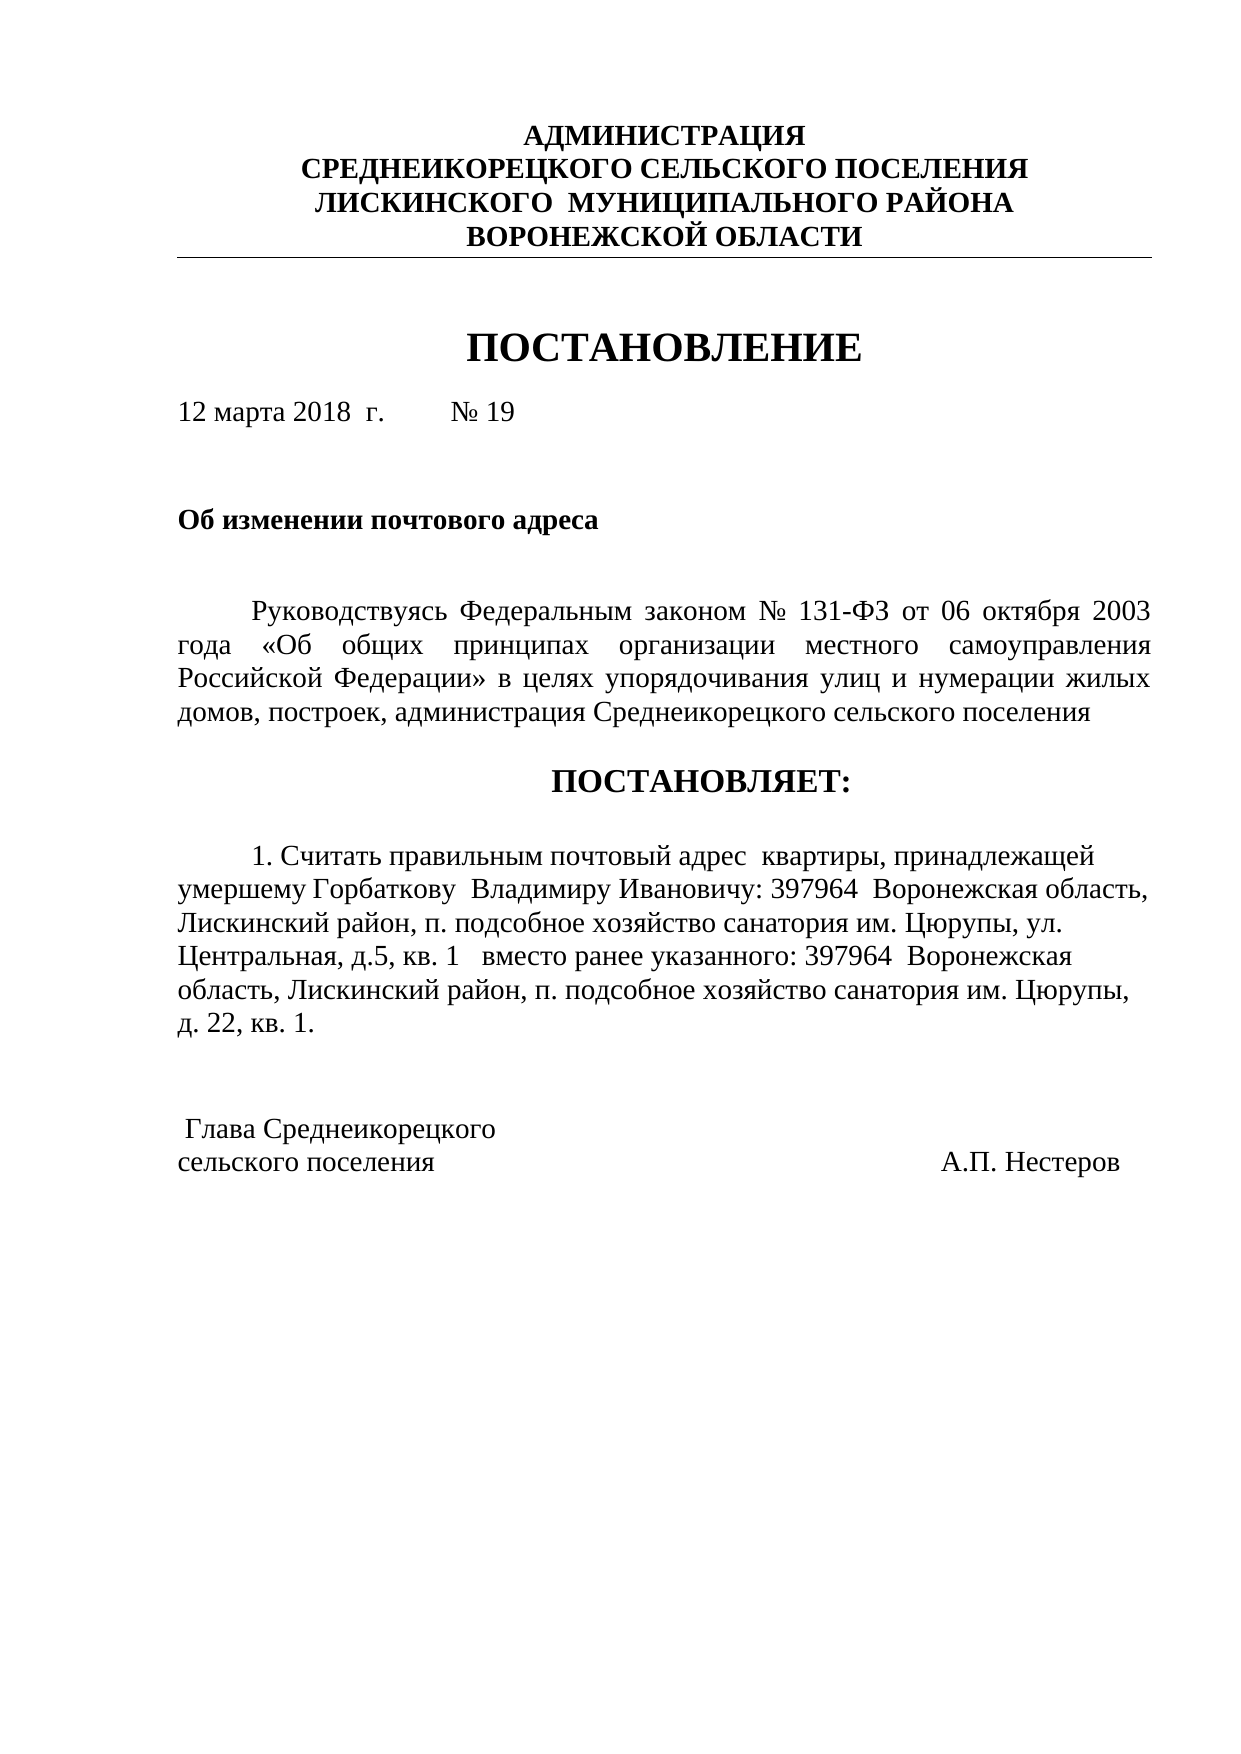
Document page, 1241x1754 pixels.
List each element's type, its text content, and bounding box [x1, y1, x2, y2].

text 1. Считать правильным почтовый адрес квартиры, принадлежащей умершему Горбаткову Владимиру Ивановичу: 397964 Воронежская область, Лискинский район, п. подсобное хозяйство санатория им. Цюрупы, ул. Центральная, д.5, кв. 1 вместо ранее указанного: 397964 Воронежская область, Лискинский район, п. подсобное хозяйство санатория им. Цюрупы, д. 22, кв. 1. [177, 838, 1152, 1039]
text сельского поселения А.П. Нестеров [177, 1144, 1152, 1178]
text ВОРОНЕЖСКОЙ ОБЛАСТИ [177, 219, 1152, 257]
text ПОСТАНОВЛЕНИЕ [177, 323, 1152, 371]
text АДМИНИСТРАЦИЯ [177, 118, 1152, 152]
text ЛИСКИНСКОГО МУНИЦИПАЛЬНОГО РАЙОНА [177, 185, 1152, 219]
text 12 марта 2018 г. № 19 [177, 394, 1152, 428]
text Руководствуясь Федеральным законом № 131-ФЗ от 06 октября 2003 года «Об общих принципах организации местного самоуправления Российской Федерации» в целях упорядочивания улиц и нумерации жилых домов, построек, администрация Среднеикорецкого сельского поселения [177, 593, 1152, 727]
text ПОСТАНОВЛЯЕТ: [177, 761, 1152, 799]
text Об изменении почтового адреса [177, 502, 1152, 536]
text СРЕДНЕИКОРЕЦКОГО СЕЛЬСКОГО ПОСЕЛЕНИЯ [177, 152, 1152, 185]
text Глава Среднеикорецкого [177, 1111, 1152, 1144]
